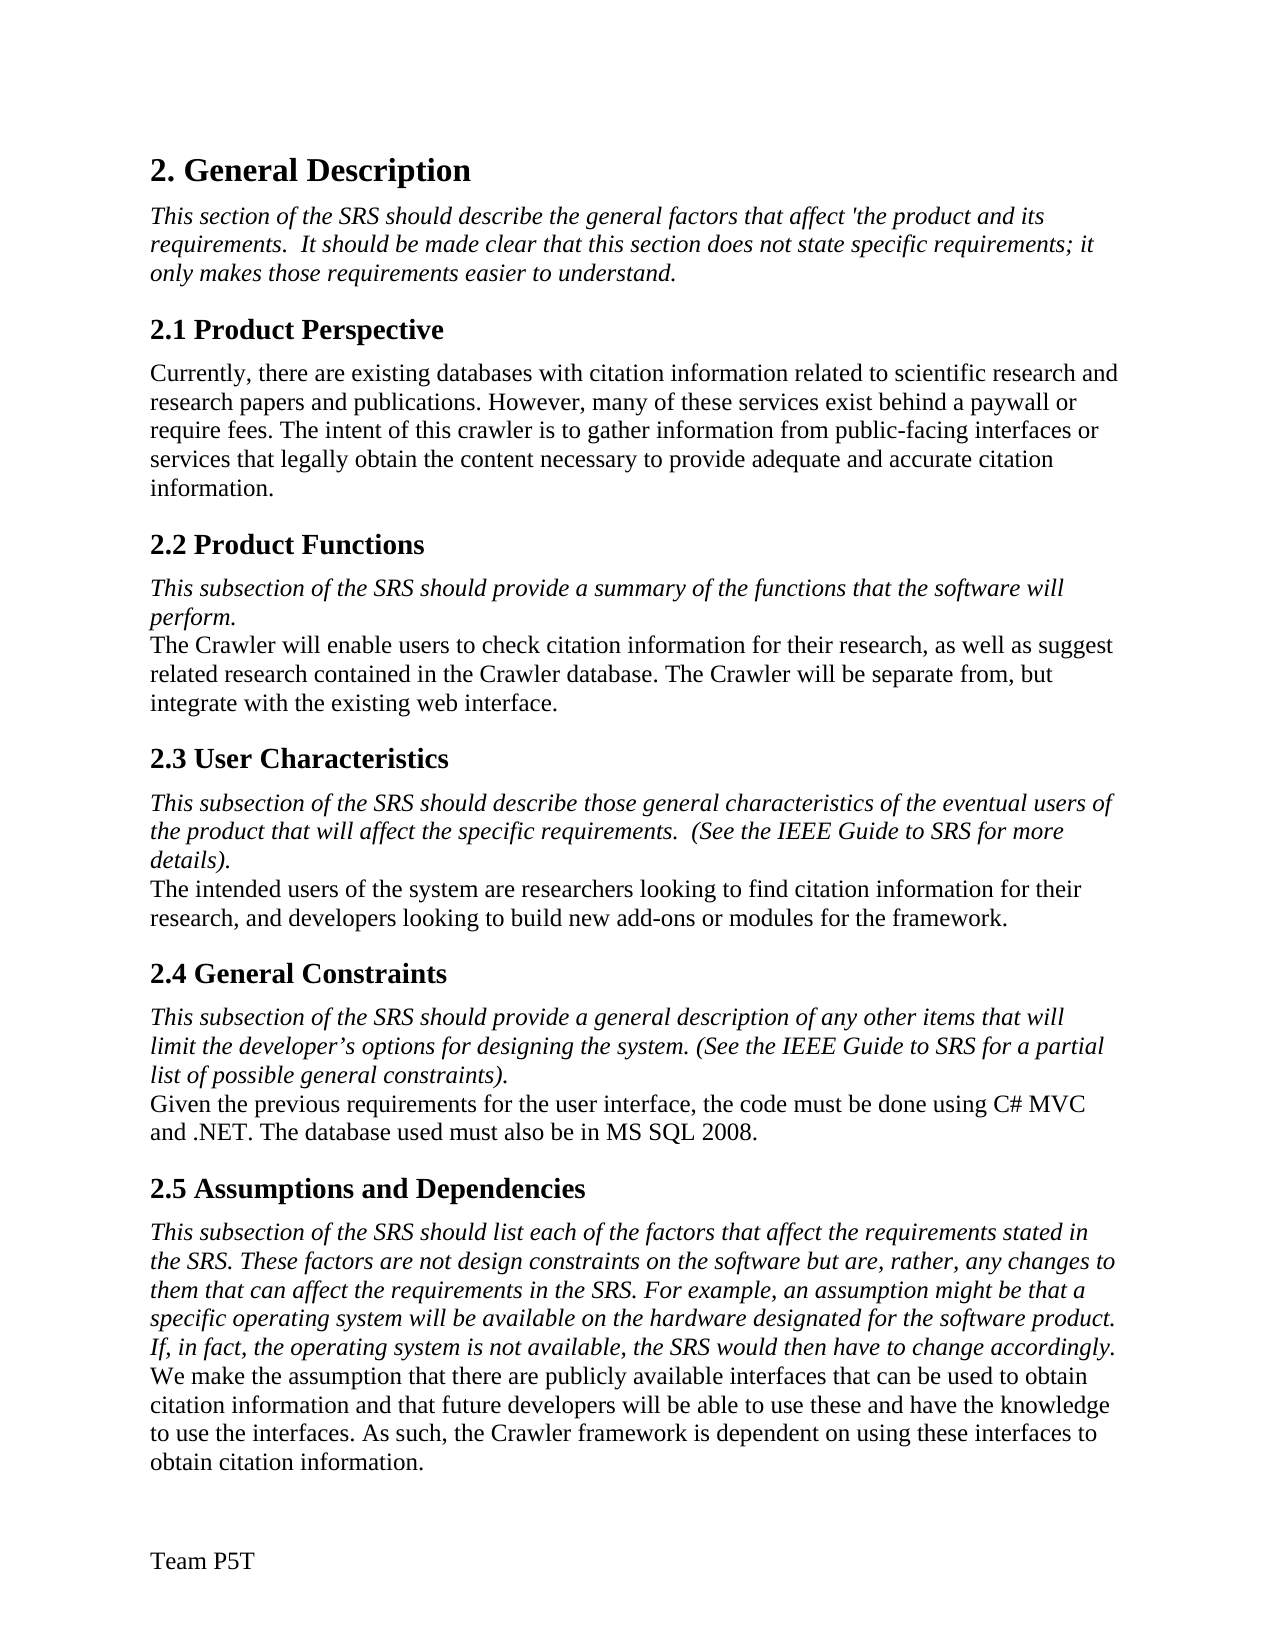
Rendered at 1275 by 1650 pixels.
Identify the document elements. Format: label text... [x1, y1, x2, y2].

text This subsection of the SRS should list each of the factors that affect the requirements stated in the SRS. These factors are not design constraints on the software but are, rather, any changes to them that can affect the requirements in the SRS. For example, an assumption might be that a specific operating system will be available on the hardware designated for the software product. If, in fact, the operating system is not available, the SRS would then have to change accordingly. [150, 1217, 1125, 1361]
text Currently, there are existing databases with citation information related to scientific research and research papers and publications. However, many of these services exist behind a paywall or require fees. The intent of this crawler is to gather information from public-facing interfaces or services that legally obtain the content necessary to provide adequate and accurate citation information. [150, 358, 1125, 502]
subtitle 2.4 General Constraints [150, 956, 1125, 990]
text This subsection of the SRS should provide a general description of any other items that will [150, 1002, 1125, 1031]
text Given the previous requirements for the user interface, the code must be done using C# MVC and .NET. The database used must also be in MS SQL 2008. [150, 1089, 1125, 1146]
subtitle 2.3 User Characteristics [150, 742, 1125, 775]
subtitle 2. General Description [150, 150, 1125, 188]
text The intended users of the system are researchers looking to find citation information for their research, and developers looking to build new add-ons or modules for the framework. [150, 874, 1125, 931]
text limit the developer’s options for designing the system. (See the IEEE Guide to SRS for a partial list of possible general constraints). [150, 1031, 1125, 1089]
subtitle 2.5 Assumptions and Dependencies [150, 1171, 1125, 1205]
text We make the assumption that there are publicly available interfaces that can be used to obtain citation information and that future developers will be able to use these and have the knowledge to use the interfaces. As such, the Crawler framework is dependent on using these interfaces to obtain citation information. [150, 1361, 1125, 1476]
text This section of the SRS should describe the general factors that affect 'the product and its requirements. It should be made clear that this section does not state specific requirements; it only makes those requirements easier to understand. [150, 201, 1125, 287]
subtitle 2.2 Product Functions [150, 527, 1125, 560]
text This subsection of the SRS should provide a summary of the functions that the software will perform. [150, 573, 1125, 630]
subtitle 2.1 Product Perspective [150, 312, 1125, 346]
text This subsection of the SRS should describe those general characteristics of the eventual users of the product that will affect the specific requirements. (See the IEEE Guide to SRS for more details). [150, 788, 1125, 874]
text The Crawler will enable users to check citation information for their research, as well as suggest related research contained in the Crawler database. The Crawler will be separate from, but integrate with the existing web interface. [150, 630, 1125, 717]
